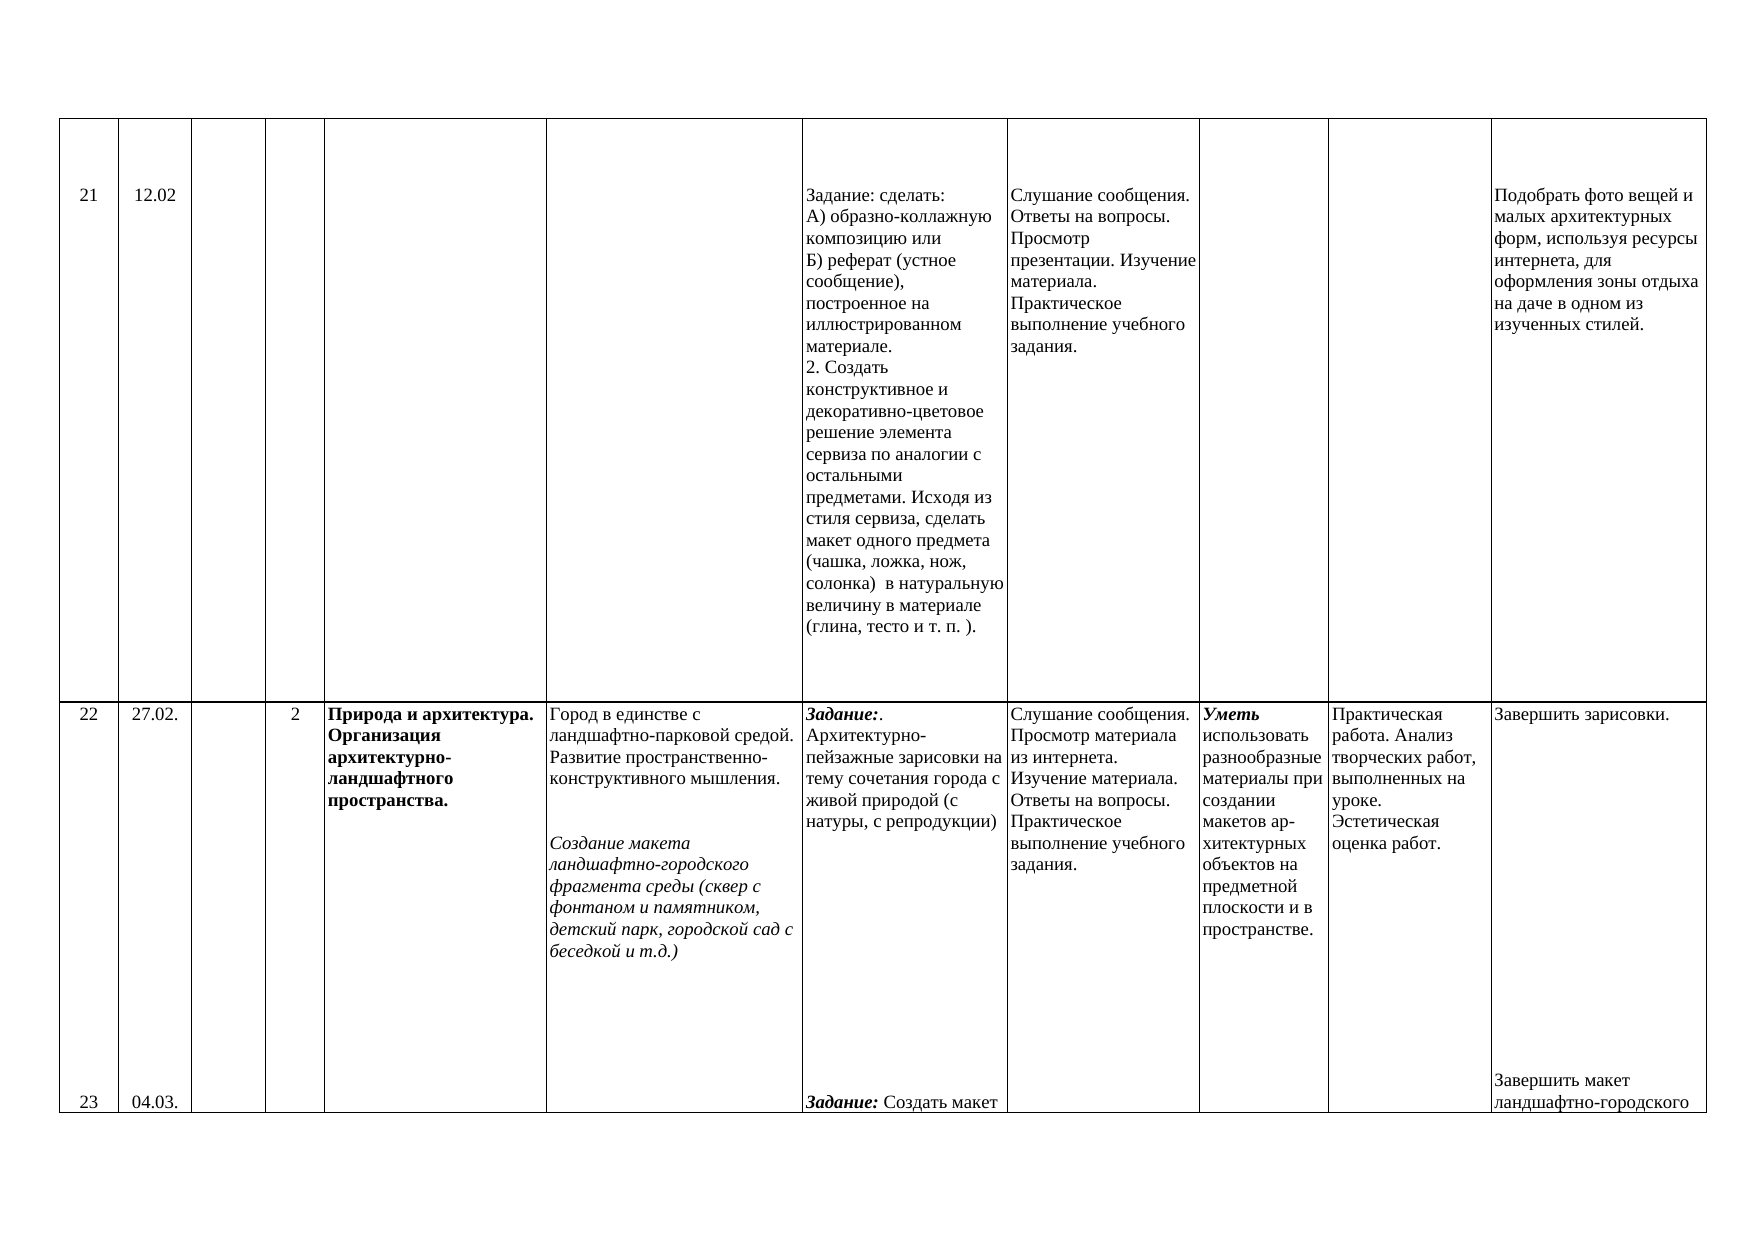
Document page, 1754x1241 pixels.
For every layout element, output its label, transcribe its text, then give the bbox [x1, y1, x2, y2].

table_cell [192, 119, 265, 701]
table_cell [325, 703, 546, 1112]
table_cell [1008, 703, 1199, 1112]
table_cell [1200, 703, 1328, 1112]
table_cell [192, 703, 265, 1112]
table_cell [547, 703, 802, 1112]
table_cell 2 [266, 703, 324, 1112]
table_cell 27.02. 04.03. [119, 703, 191, 1112]
table_cell 22 23 [60, 703, 118, 1112]
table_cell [803, 119, 1007, 701]
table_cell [803, 703, 1007, 1112]
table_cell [1492, 703, 1706, 1112]
table_cell 20 21 [60, 119, 118, 701]
table_cell 2 [266, 119, 324, 701]
table_cell 05.02. 12.02 [119, 119, 191, 701]
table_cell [1008, 119, 1199, 701]
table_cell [1200, 119, 1328, 701]
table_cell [1329, 119, 1491, 701]
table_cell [1329, 703, 1491, 1112]
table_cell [325, 119, 546, 701]
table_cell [547, 119, 802, 701]
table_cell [1492, 119, 1706, 701]
